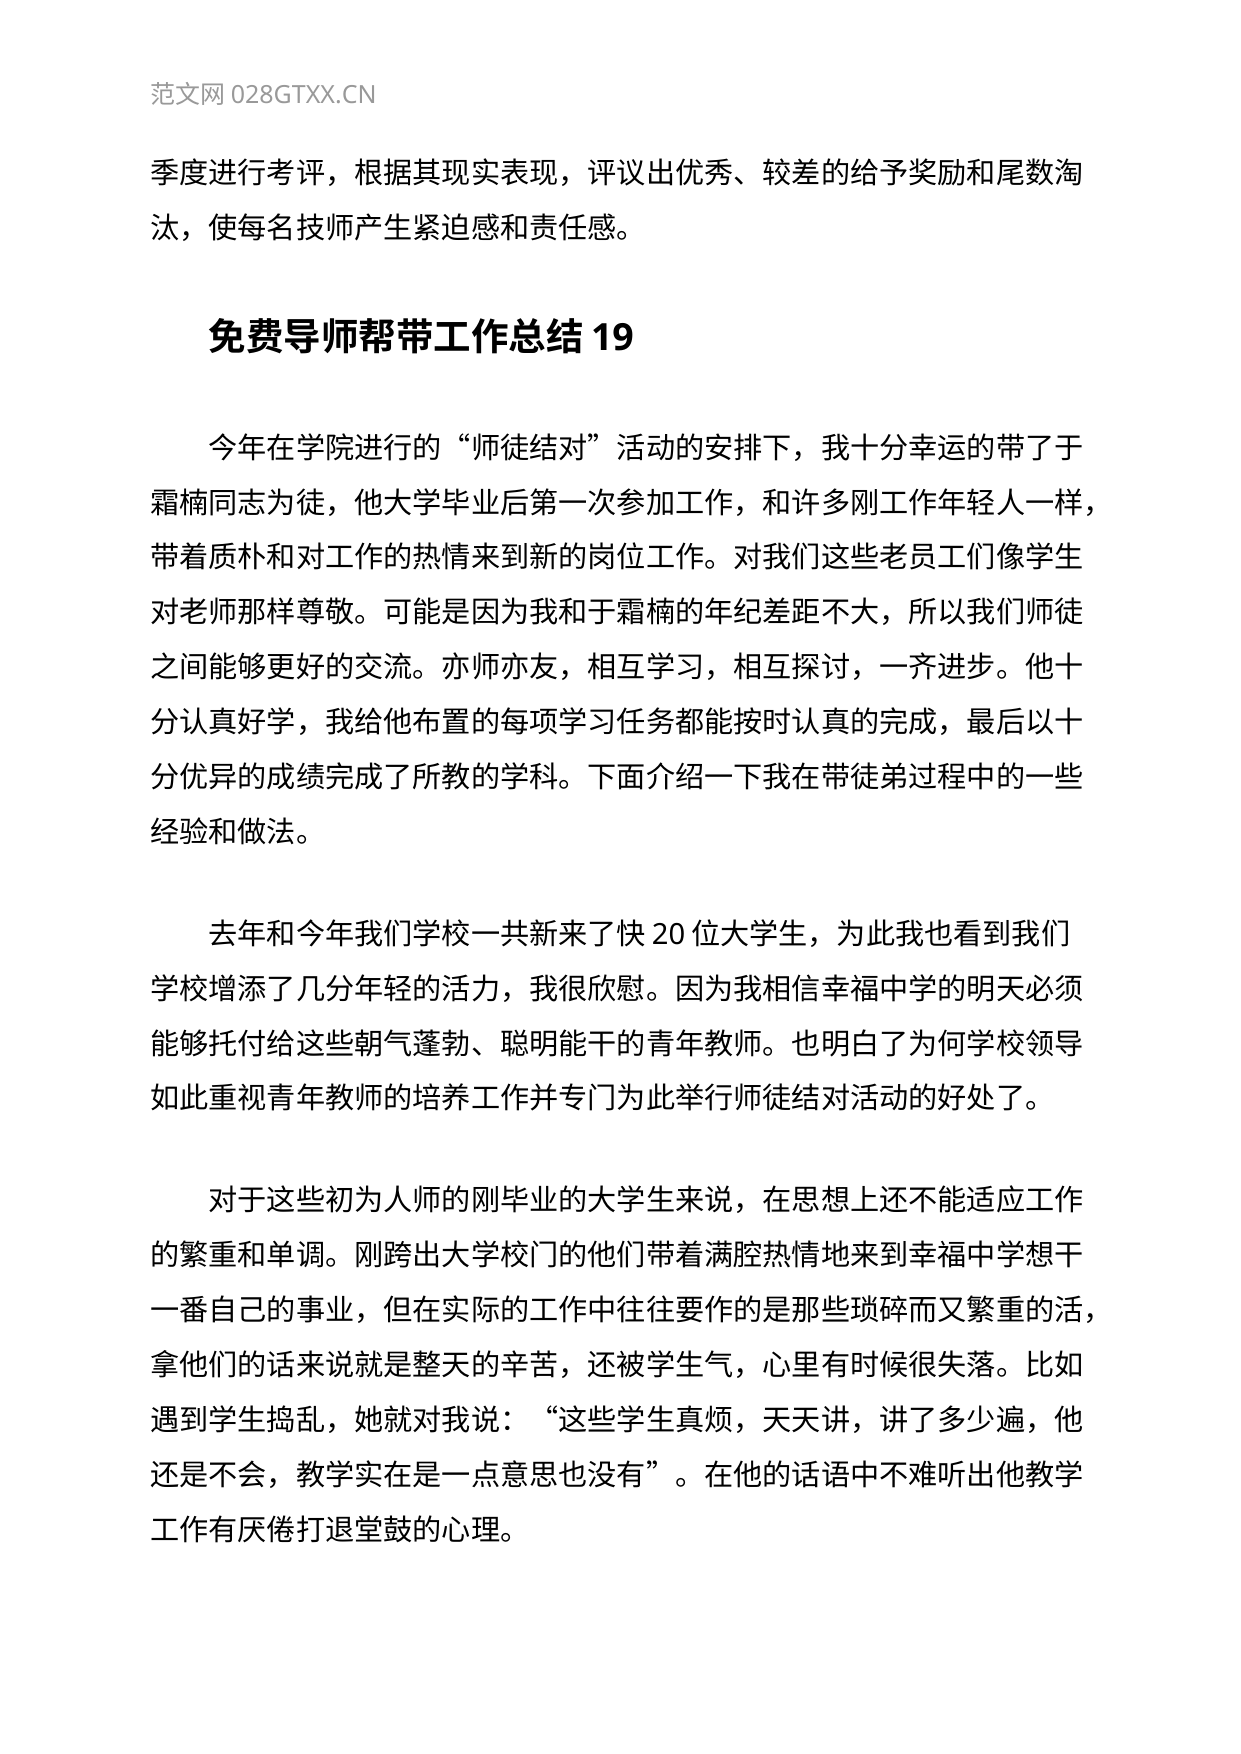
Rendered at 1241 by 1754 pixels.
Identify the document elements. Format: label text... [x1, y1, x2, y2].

text 对于这些初为人师的刚毕业的大学生来说，在思想上还不能适应工作的繁重和单调。刚跨出大学校门的他们带着满腔热情地来到幸福中学想干一番自己的事业，但在实际的工作中往往要作的是那些琐碎而又繁重的活，拿他们的话来说就是整天的辛苦，还被学生气，心里有时候很失落。比如遇到学生捣乱，她就对我说：“这些学生真烦，天天讲，讲了多少遍，他还是不会，教学实在是一点意思也没有”。在他的话语中不难听出他教学工作有厌倦打退堂鼓的心理。 [150, 1177, 1090, 1548]
text 今年在学院进行的“师徒结对”活动的安排下，我十分幸运的带了于霜楠同志为徒，他大学毕业后第一次参加工作，和许多刚工作年轻人一样，带着质朴和对工作的热情来到新的岗位工作。对我们这些老员工们像学生对老师那样尊敬。可能是因为我和于霜楠的年纪差距不大，所以我们师徒之间能够更好的交流。亦师亦友，相互学习，相互探讨，一齐进步。他十分认真好学，我给他布置的每项学习任务都能按时认真的完成，最后以十分优异的成绩完成了所教的学科。下面介绍一下我在带徒弟过程中的一些经验和做法。 [150, 424, 1090, 851]
text 免费导师帮带工作总结19 [150, 307, 1090, 361]
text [150, 150, 1090, 247]
text 去年和今年我们学校一共新来了快20位大学生，为此我也看到我们学校增添了几分年轻的活力，我很欣慰。因为我相信幸福中学的明天必须能够托付给这些朝气蓬勃、聪明能干的青年教师。也明白了为何学校领导如此重视青年教师的培养工作并专门为此举行师徒结对活动的好处了。 [150, 910, 1090, 1117]
